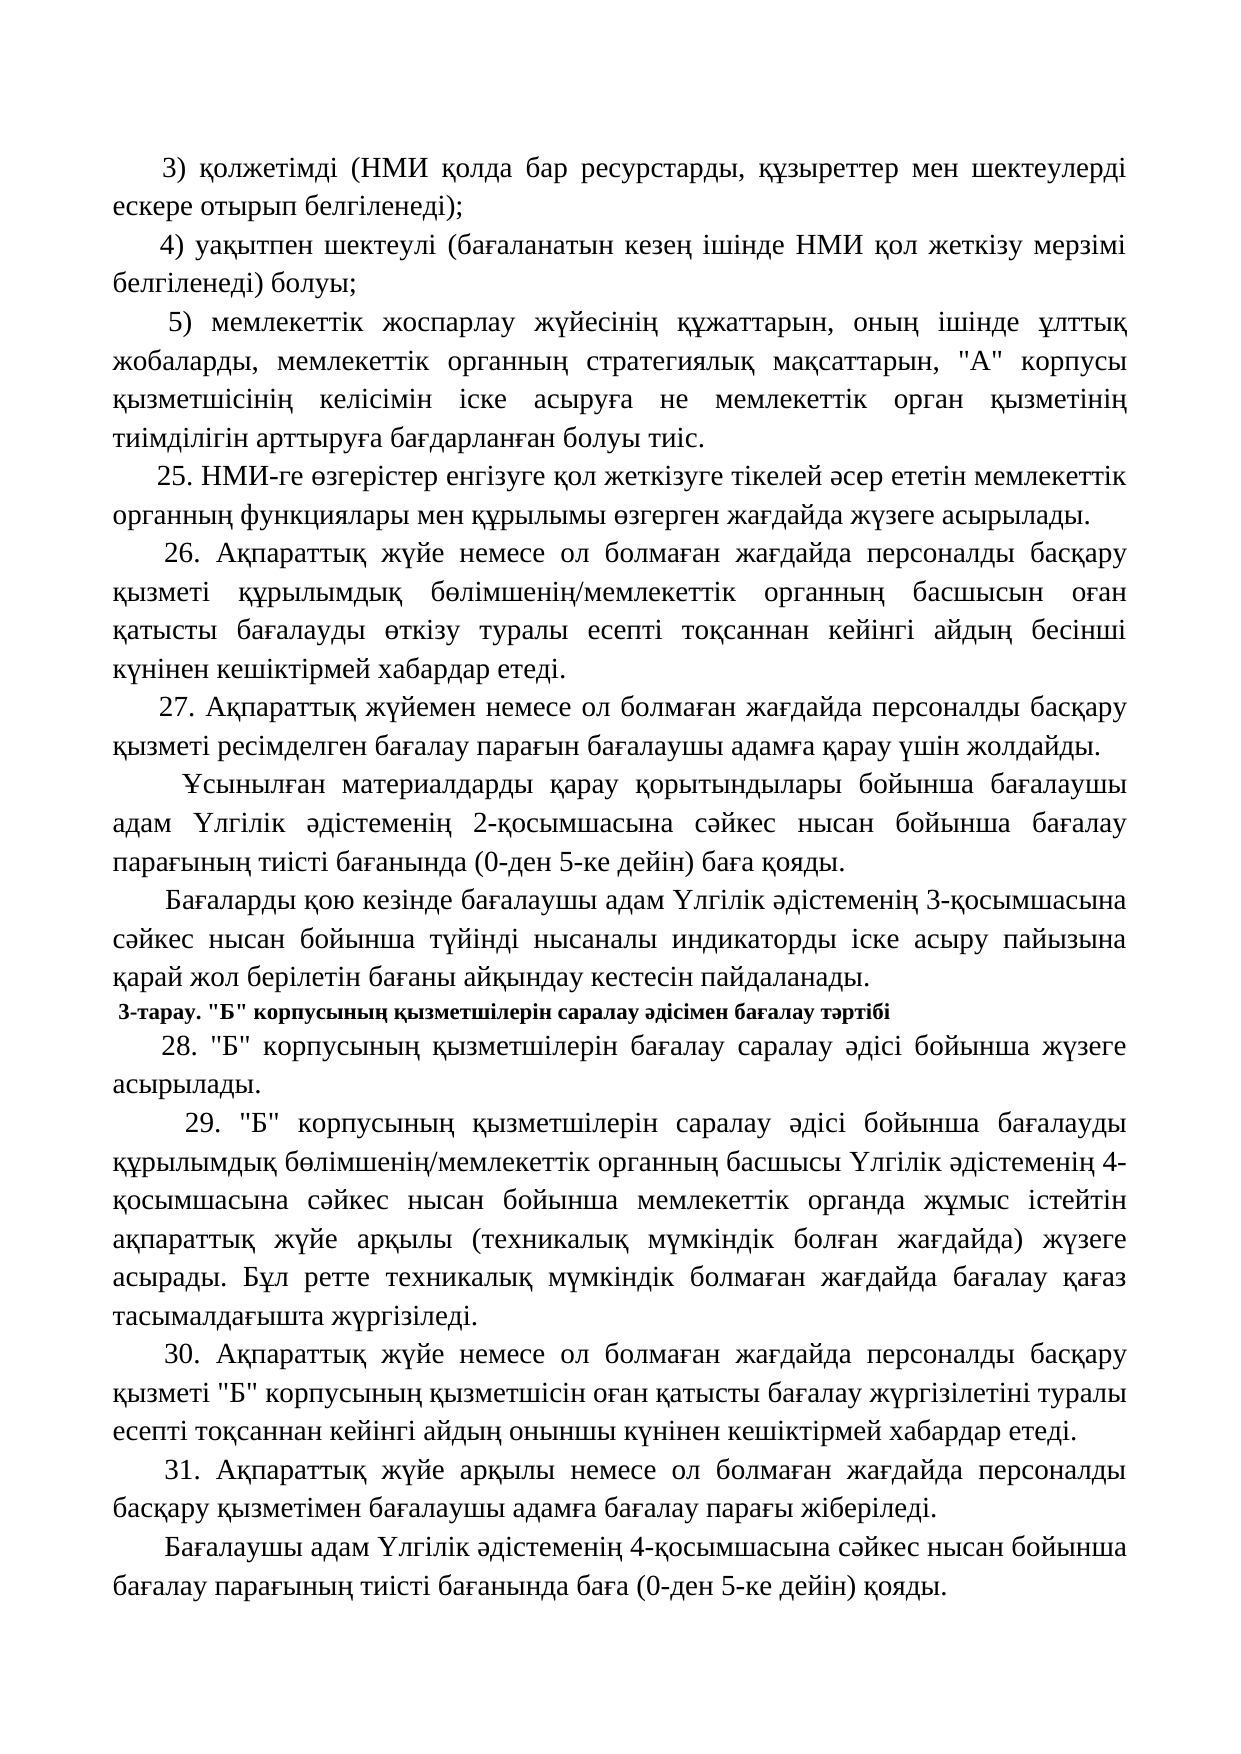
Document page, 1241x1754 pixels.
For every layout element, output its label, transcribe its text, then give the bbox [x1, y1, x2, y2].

text 27. Ақпараттық жүйемен немесе ол болмаған жағдайда персоналды басқару қызметі ресімделген бағалау парағын бағалаушы адамға қарау үшін жолдайды. [112, 689, 1128, 762]
text 31. Ақпараттық жүйе арқылы немесе ол болмаған жағдайда персоналды басқару қызметімен бағалаушы адамға бағалау парағы жіберіледі. [112, 1452, 1128, 1524]
text Ұсынылған материалдарды қарау қорытындылары бойынша бағалаушы адам Үлгілік әдістеменің 2-қосымшасына сәйкес нысан бойынша бағалау парағының тиісті бағанында (0-ден 5-ке дейін) баға қояды. [112, 767, 1128, 877]
text 30. Ақпараттық жүйе немесе ол болмаған жағдайда персоналды басқару қызметі "Б" корпусының қызметшісін оған қатысты бағалау жүргізілетіні туралы есепті тоқсаннан кейінгі айдың оныншы күнінен кешіктірмей хабардар етеді. [112, 1336, 1128, 1447]
text 28. "Б" корпусының қызметшілерін бағалау саралау әдісі бойынша жүзеге асырылады. [112, 1028, 1128, 1100]
text 26. Ақпараттық жүйе немесе ол болмаған жағдайда персоналды басқару қызметі құрылымдық бөлімшенің/мемлекеттік органның басшысын оған қатысты бағалауды өткізу туралы есепті тоқсаннан кейінгі айдың бесінші күнінен кешіктірмей хабардар етеді. [112, 535, 1128, 684]
text 3-тарау. "Б" корпусының қызметшілерін саралау әдісімен бағалау тәртібі [112, 998, 1128, 1024]
text 29. "Б" корпусының қызметшілерін саралау әдісі бойынша бағалауды құрылымдық бөлімшенің/мемлекеттік органның басшысы Үлгілік әдістеменің 4-қосымшасына сәйкес нысан бойынша мемлекеттік органда жұмыс істейтін ақпараттық жүйе арқылы (техникалық мүмкіндік болған жағдайда) жүзеге асырады. Бұл ретте техникалық мүмкіндік болмаған жағдайда бағалау қағаз тасымалдағышта жүргізіледі. [112, 1105, 1128, 1331]
text 5) мемлекеттік жоспарлау жүйесінің құжаттарын, оның ішінде ұлттық жобаларды, мемлекеттік органның стратегиялық мақсаттарын, "А" корпусы қызметшісінің келісімін іске асыруға не мемлекеттік орган қызметінің тиімділігін арттыруға бағдарланған болуы тиіс. [112, 304, 1128, 453]
text 4) уақытпен шектеулі (бағаланатын кезең ішінде НМИ қол жеткізу мерзімі белгіленеді) болуы; [112, 227, 1128, 299]
text 25. НМИ-ге өзгерістер енгізуге қол жеткізуге тікелей әсер ететін мемлекеттік органның функциялары мен құрылымы өзгерген жағдайда жүзеге асырылады. [112, 458, 1128, 530]
text Бағалаушы адам Үлгілік әдістеменің 4-қосымшасына сәйкес нысан бойынша бағалау парағының тиісті бағанында баға (0-ден 5-ке дейін) қояды. [112, 1529, 1128, 1601]
text Бағаларды қою кезінде бағалаушы адам Үлгілік әдістеменің 3-қосымшасына сәйкес нысан бойынша түйінді нысаналы индикаторды іске асыру пайызына қарай жол берілетін бағаны айқындау кестесін пайдаланады. [112, 882, 1128, 993]
text 3) қолжетімді (НМИ қолда бар ресурстарды, құзыреттер мен шектеулерді ескере отырып белгіленеді); [112, 150, 1128, 222]
